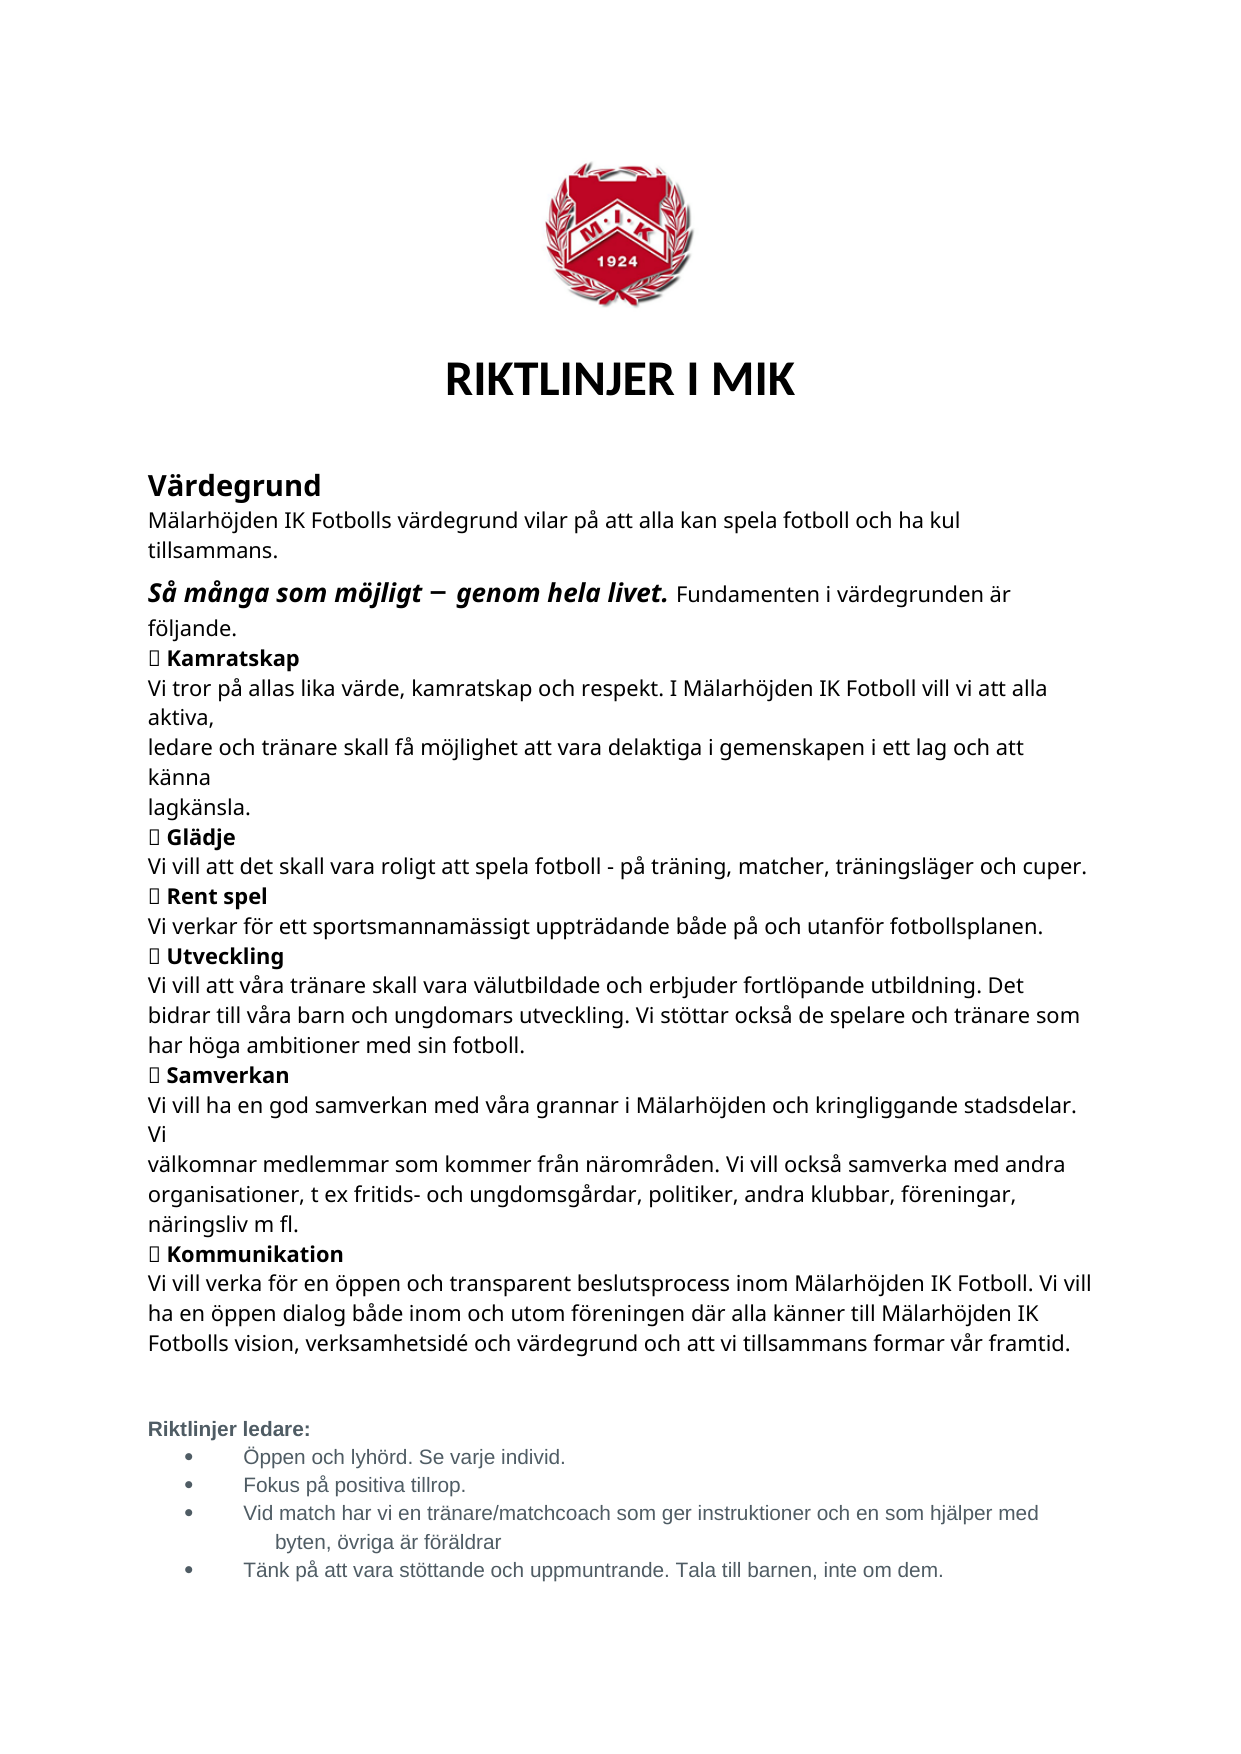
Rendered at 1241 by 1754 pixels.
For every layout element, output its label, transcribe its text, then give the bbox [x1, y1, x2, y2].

picture [533, 147, 708, 322]
list Vid match har vi en tränare/matchcoach som ger instruktioner och en som hjälper med byten, övriga är föräldrar [185, 1497, 1093, 1553]
list Fokus på positiva tillrop. [185, 1469, 1093, 1497]
text  Samverkan [148, 1060, 1093, 1090]
text  Utveckling [148, 941, 1093, 971]
text Vi vill ha en god samverkan med våra grannar i Mälarhöjden och kringliggande stadsdelar. Vi [148, 1090, 1093, 1149]
text Vi vill att det skall vara roligt att spela fotboll - på träning, matcher, träningsläger och cuper. [148, 851, 1093, 881]
text Vi vill att våra tränare skall vara välutbildade och erbjuder fortlöpande utbildning. Det bidrar till våra barn och ungdomars utveckling. Vi stöttar också de spelare och tränare som har höga ambitioner med sin fotboll. [148, 971, 1093, 1060]
text Vi vill verka för en öppen och transparent beslutsprocess inom Mälarhöjden IK Fotboll. Vi vill ha en öppen dialog både inom och utom föreningen där alla känner till Mälarhöjden IK Fotbolls vision, verksamhetsidé och värdegrund och att vi tillsammans formar vår framtid. [148, 1268, 1093, 1358]
text  Kamratskap [148, 643, 1093, 673]
list Öppen och lyhörd. Se varje individ. [185, 1441, 1093, 1469]
text Mälarhöjden IK Fotbolls värdegrund vilar på att alla kan spela fotboll och ha kul tillsammans. Så många som möjligt – genom hela livet. Fundamenten i värdegrunden är följande. [148, 505, 1093, 643]
text Vi tror på allas lika värde, kamratskap och respekt. I Mälarhöjden IK Fotboll vill vi att alla aktiva, [148, 673, 1093, 732]
text ledare och tränare skall få möjlighet att vara delaktiga i gemenskapen i ett lag och att känna [148, 732, 1093, 792]
text Riktlinjer ledare: [148, 1413, 1093, 1441]
text organisationer, t ex fritids- och ungdomsgårdar, politiker, andra klubbar, föreningar, näringsliv m fl. [148, 1179, 1093, 1239]
text välkomnar medlemmar som kommer från närområden. Vi vill också samverka med andra [148, 1149, 1093, 1179]
text RIKTLINJER I MIK [148, 346, 1093, 407]
text Vi verkar för ett sportsmannamässigt uppträdande både på och utanför fotbollsplanen. [148, 911, 1093, 941]
text lagkänsla. [148, 792, 1093, 822]
list Tänk på att vara stöttande och uppmuntrande. Tala till barnen, inte om dem. [185, 1553, 1093, 1582]
text  Kommunikation [148, 1239, 1093, 1268]
text  Rent spel [148, 881, 1093, 911]
text Värdegrund [148, 466, 1093, 505]
text  Glädje [148, 822, 1093, 851]
